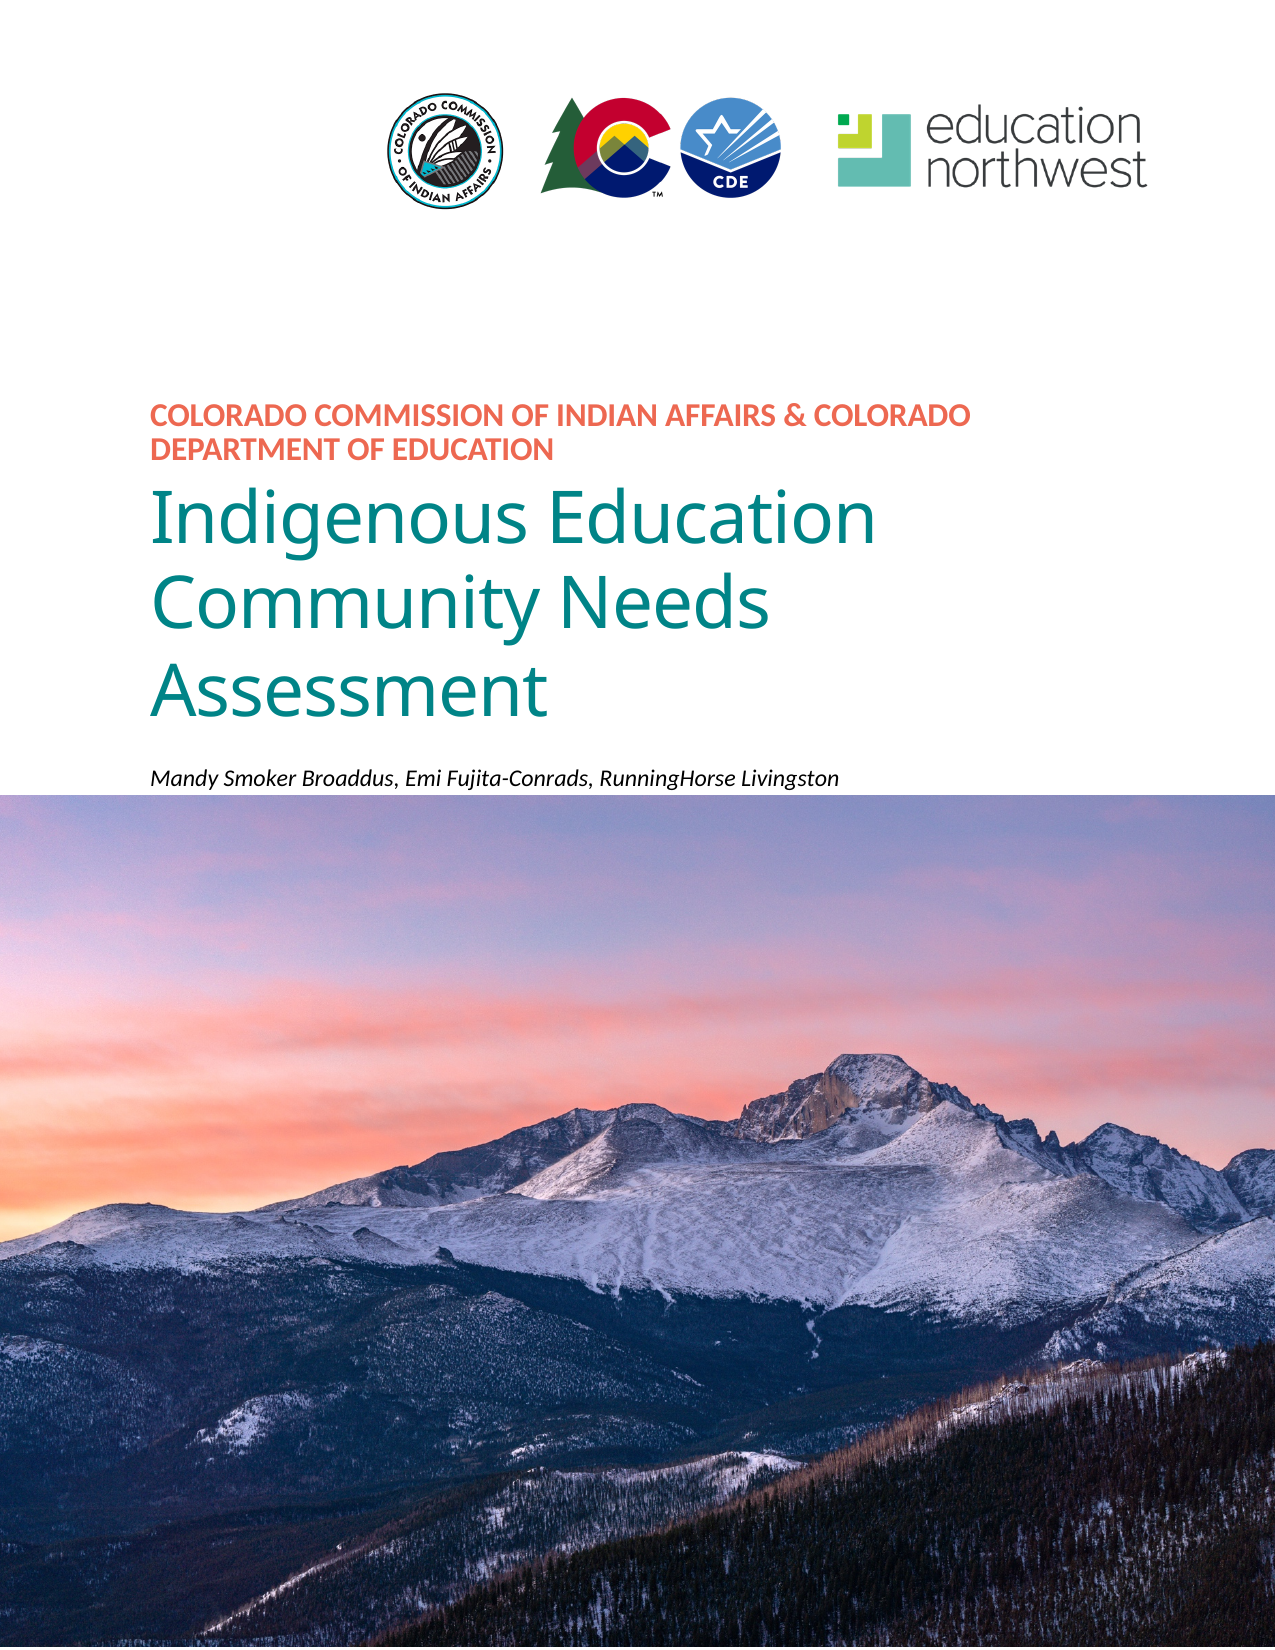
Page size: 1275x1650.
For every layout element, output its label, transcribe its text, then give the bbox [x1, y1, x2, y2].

picture [539, 96, 782, 199]
text Mandy Smoker Broaddus, Emi Fujita-Conrads, RunningHorse Livingston [150, 763, 1125, 792]
subtitle Indigenous Education Community Needs Assessment [150, 473, 1125, 738]
picture [0, 795, 1275, 1647]
text colorado commission of indian Affairs & Colorado department of education [150, 398, 1125, 468]
picture [386, 92, 504, 210]
picture [822, 93, 1163, 198]
